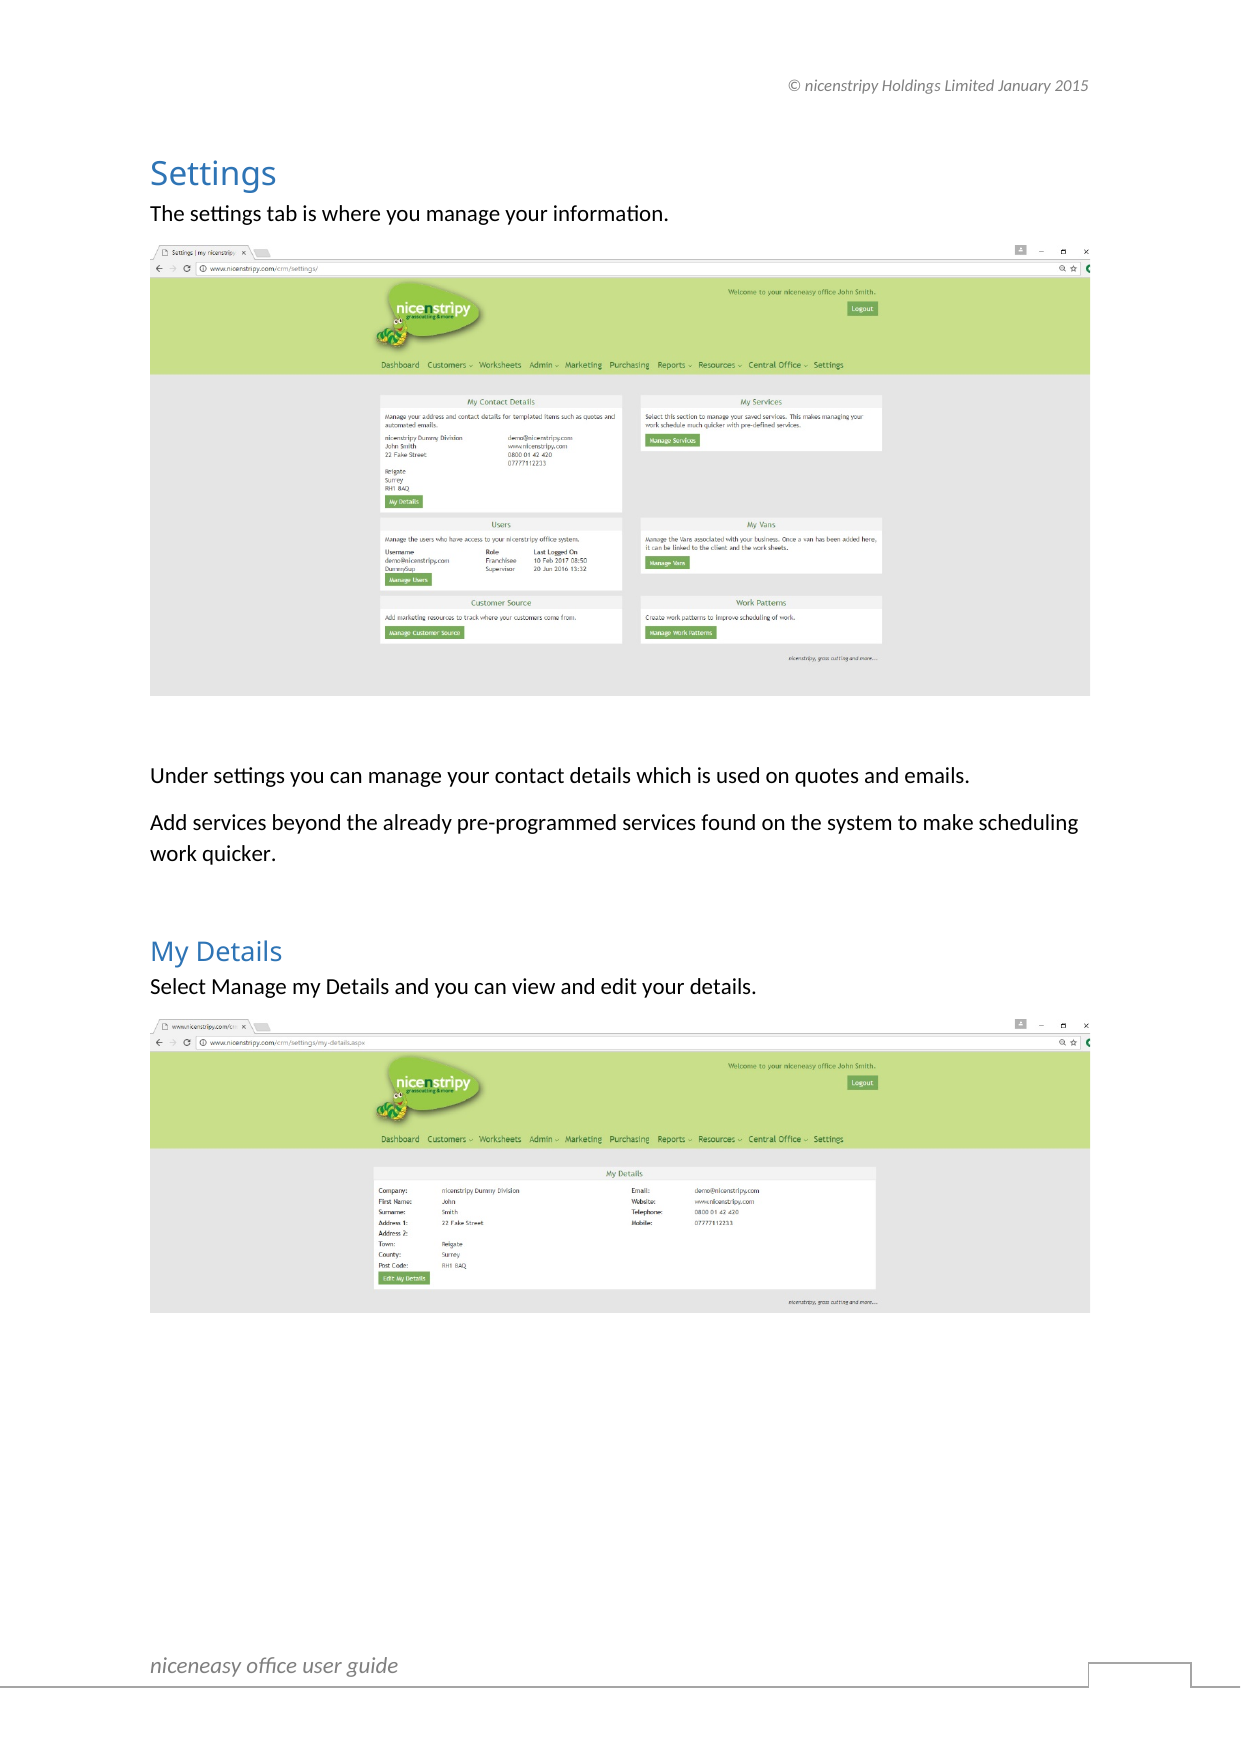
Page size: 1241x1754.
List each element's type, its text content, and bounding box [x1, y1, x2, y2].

picture [150, 245, 1091, 696]
text The settings tab is where you manage your information. [150, 199, 1090, 227]
subtitle Settings [150, 150, 1090, 195]
picture [150, 1019, 1091, 1313]
text Under settings you can manage your contact details which is used on quotes and emails. [150, 762, 1090, 790]
subtitle My Details [150, 932, 1090, 969]
text Select Manage my Details and you can view and edit your details. [150, 972, 1090, 1000]
text Add services beyond the already pre-programmed services found on the system to make scheduling work quicker. [150, 808, 1090, 867]
